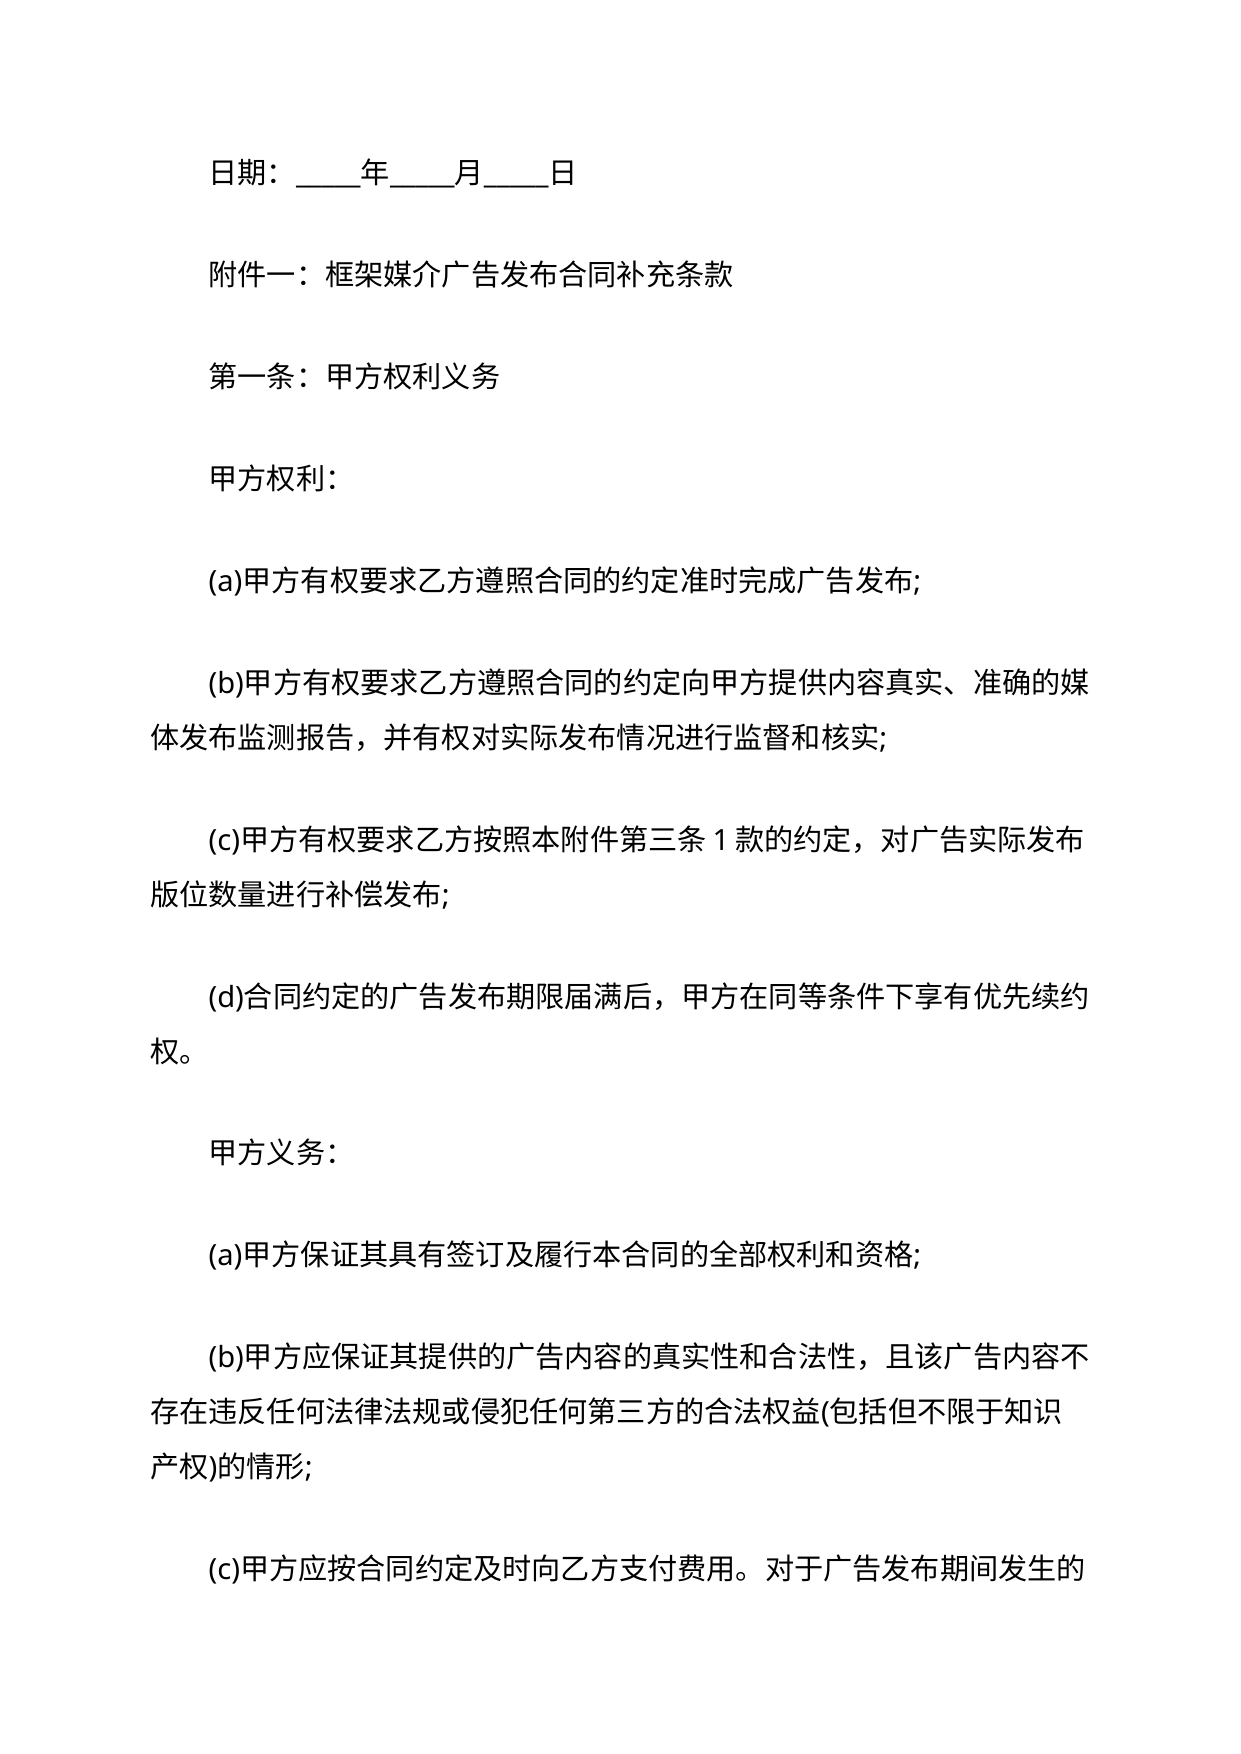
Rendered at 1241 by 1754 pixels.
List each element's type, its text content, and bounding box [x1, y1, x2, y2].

text (b)甲方应保证其提供的广告内容的真实性和合法性，且该广告内容不存在违反任何法律法规或侵犯任何第三方的合法权益(包括但不限于知识产权)的情形; [150, 1334, 1090, 1486]
text 附件一：框架媒介广告发布合同补充条款 [150, 252, 1090, 294]
text (a)甲方有权要求乙方遵照合同的约定准时完成广告发布; [150, 557, 1090, 600]
text 甲方权利： [150, 456, 1090, 498]
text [150, 1546, 1090, 1588]
text (d)合同约定的广告发布期限届满后，甲方在同等条件下享有优先续约权。 [150, 973, 1090, 1071]
text (a)甲方保证其具有签订及履行本合同的全部权利和资格; [150, 1232, 1090, 1274]
text (c)甲方有权要求乙方按照本附件第三条1款的约定，对广告实际发布版位数量进行补偿发布; [150, 816, 1090, 914]
text 日期：_____年_____月_____日 [150, 150, 1090, 192]
text 甲方义务： [150, 1130, 1090, 1172]
text 第一条：甲方权利义务 [150, 354, 1090, 396]
text (b)甲方有权要求乙方遵照合同的约定向甲方提供内容真实、准确的媒体发布监测报告，并有权对实际发布情况进行监督和核实; [150, 659, 1090, 757]
